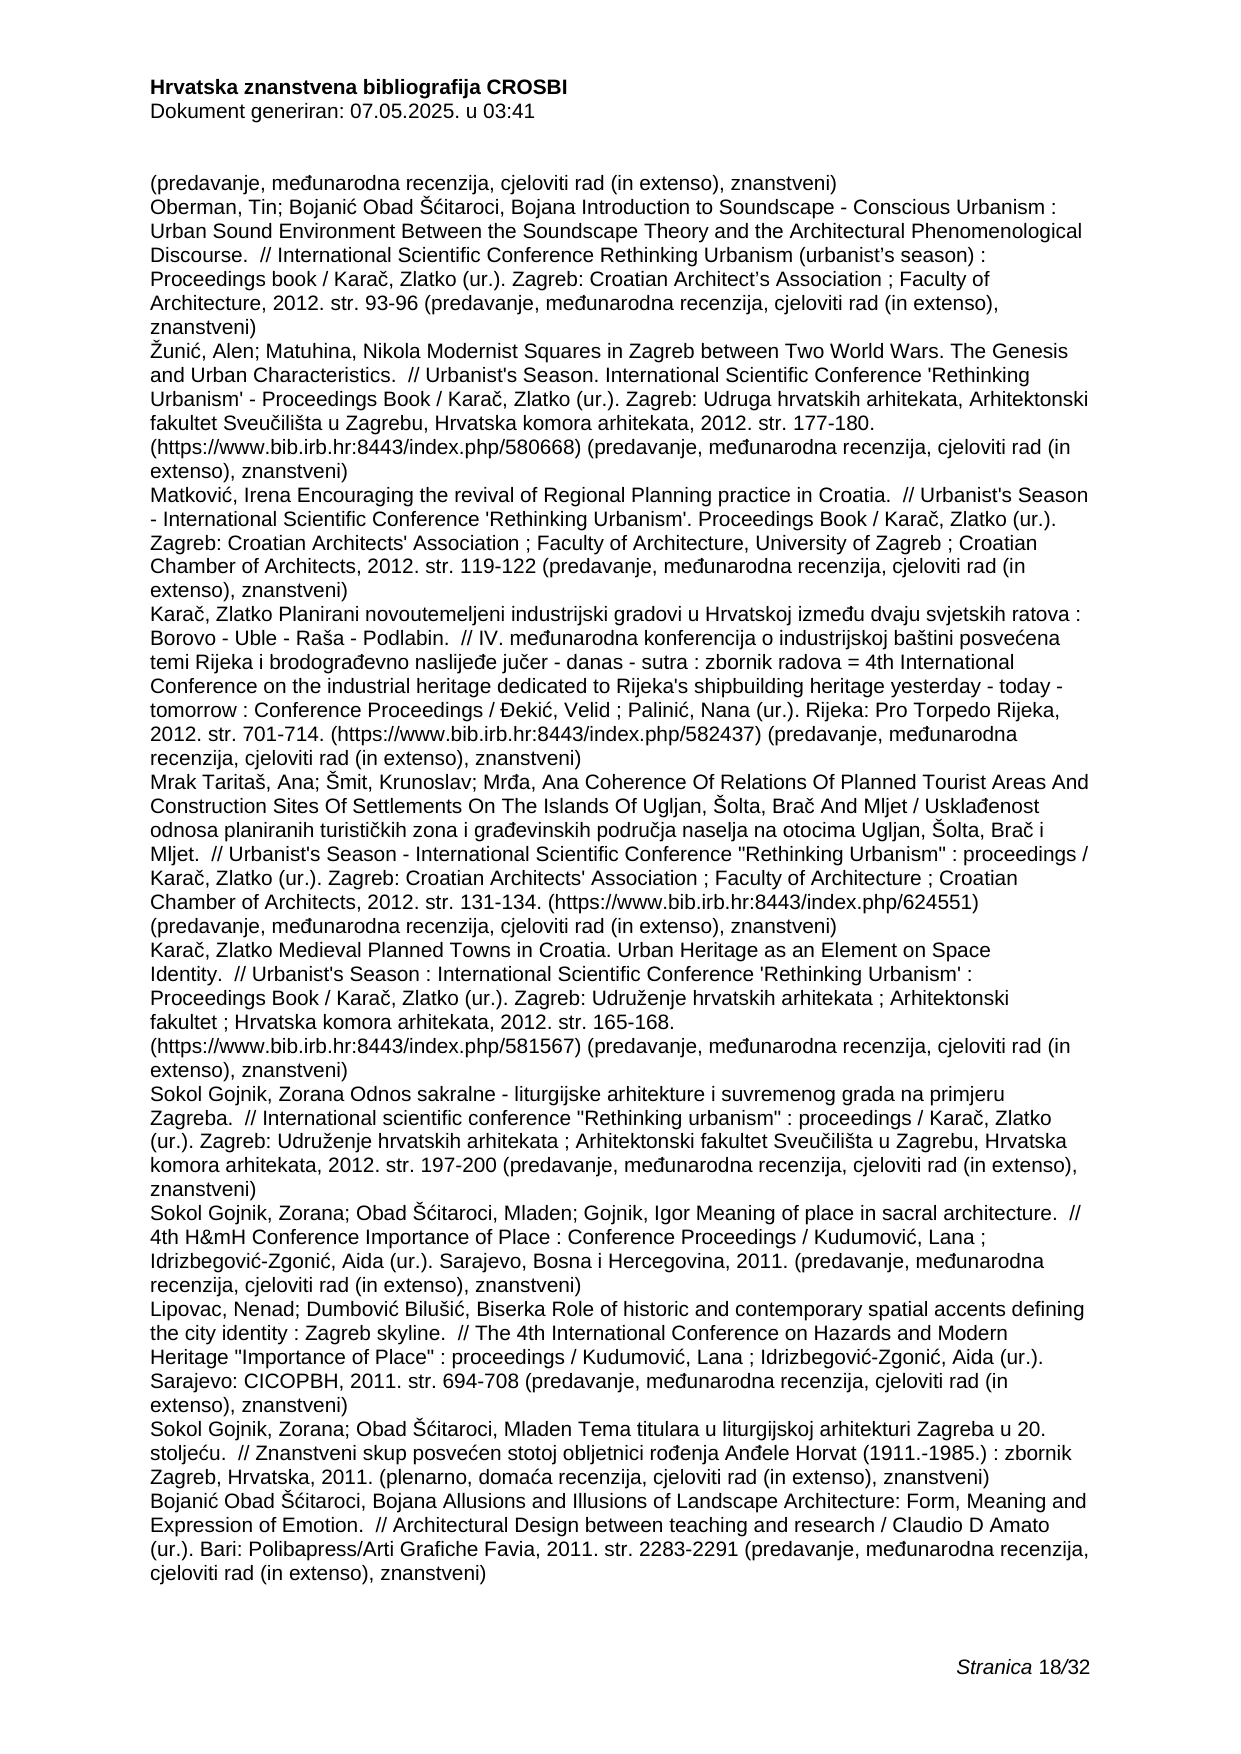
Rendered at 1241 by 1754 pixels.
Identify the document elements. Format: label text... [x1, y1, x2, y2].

text Lipovac, Nenad; Dumbović Bilušić, Biserka [150, 1297, 1090, 1417]
text Sokol Gojnik, Zorana [150, 1081, 1090, 1201]
text Mrak Taritaš, Ana; Šmit, Krunoslav; Mrđa, Ana [150, 770, 1090, 938]
text Sokol Gojnik, Zorana; Obad Šćitaroci, Mladen [150, 1417, 1090, 1489]
text Karač, Zlatko [150, 602, 1090, 770]
text Oberman, Tin; Bojanić Obad Šćitaroci, Bojana [150, 195, 1090, 339]
text Karač, Zlatko [150, 938, 1090, 1081]
text Žunić, Alen; Matuhina, Nikola [150, 339, 1090, 482]
text Bojanić Obad Šćitaroci, Bojana [150, 1489, 1090, 1584]
text Matković, Irena [150, 482, 1090, 602]
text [150, 171, 1090, 195]
text Sokol Gojnik, Zorana; Obad Šćitaroci, Mladen; Gojnik, Igor [150, 1201, 1090, 1297]
